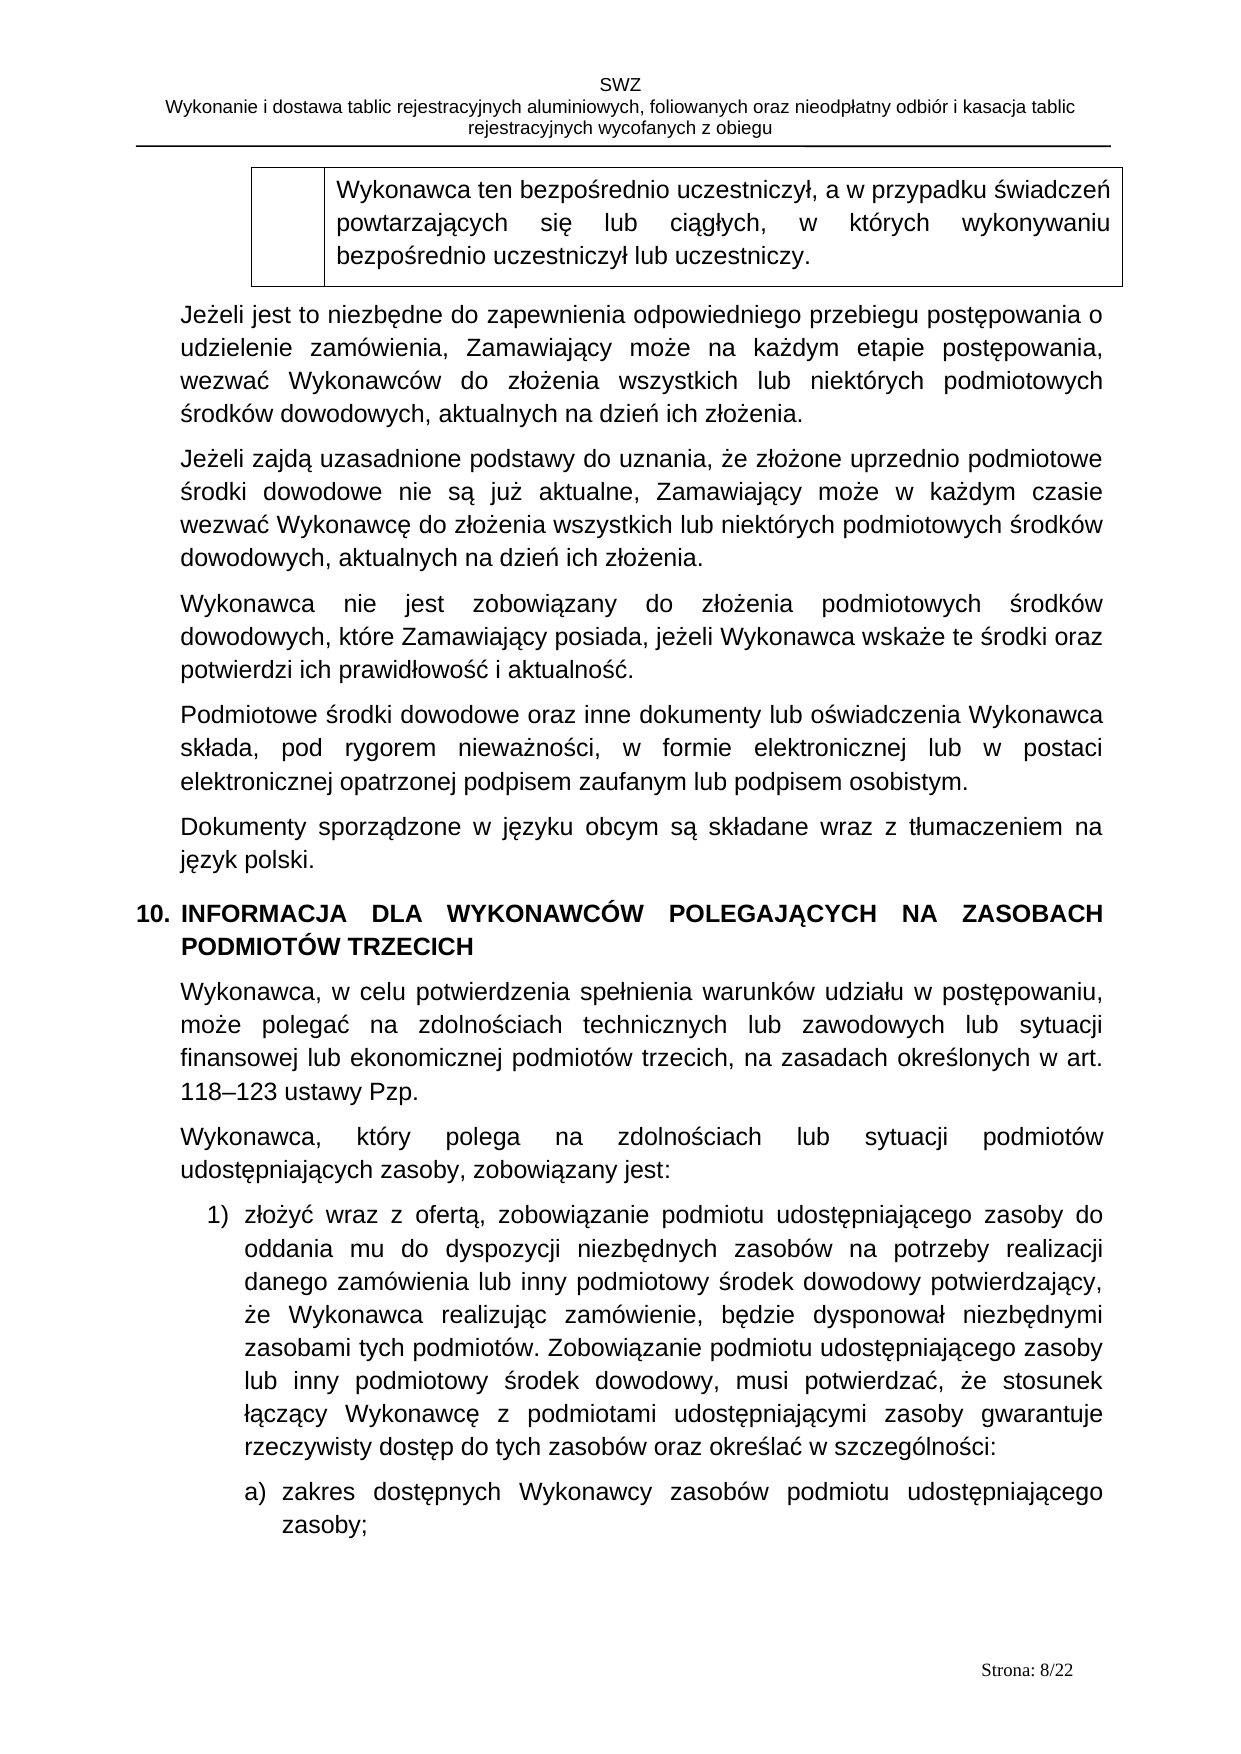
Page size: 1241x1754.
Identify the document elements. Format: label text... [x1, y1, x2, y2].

table_cell 1 [252, 168, 324, 286]
subtitle Podmiotowe środki dowodowe oraz inne dokumenty lub oświadczenia Wykonawca składa, pod rygorem nieważności, w formie elektronicznej lub w postaci elektronicznej opatrzonej podpisem zaufanym lub podpisem osobistym. [180, 700, 1104, 795]
subtitle Wykonawca, w celu potwierdzenia spełnienia warunków udziału w postępowaniu, może polegać na zdolnościach technicznych lub zawodowych lub sytuacji finansowej lub ekonomicznej podmiotów trzecich, na zasadach określonych w art. 118–123 ustawy Pzp. [180, 977, 1104, 1105]
subtitle zakres dostępnych Wykonawcy zasobów podmiotu udostępniającego zasoby; [244, 1477, 1104, 1539]
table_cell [325, 168, 1122, 286]
subtitle Wykonawca, który polega na zdolnościach lub sytuacji podmiotów udostępniających zasoby, zobowiązany jest: [180, 1122, 1104, 1184]
subtitle Jeżeli zajdą uzasadnione podstawy do uznania, że złożone uprzednio podmiotowe środki dowodowe nie są już aktualne, Zamawiający może w każdym czasie wezwać Wykonawcę do złożenia wszystkich lub niektórych podmiotowych środków dowodowych, aktualnych na dzień ich złożenia. [180, 444, 1104, 572]
subtitle złożyć wraz z ofertą, zobowiązanie podmiotu udostępniającego zasoby do oddania mu do dyspozycji niezbędnych zasobów na potrzeby realizacji danego zamówienia lub inny podmiotowy środek dowodowy potwierdzający, że Wykonawca realizując zamówienie, będzie dysponował niezbędnymi zasobami tych podmiotów. Zobowiązanie podmiotu udostępniającego zasoby lub inny podmiotowy środek dowodowy, musi potwierdzać, że stosunek łączący Wykonawcę z podmiotami udostępniającymi zasoby gwarantuje rzeczywisty dostęp do tych zasobów oraz określać w szczególności: [207, 1201, 1104, 1460]
subtitle INFORMACJA DLA WYKONAWCÓW POLEGAJĄCYCH NA ZASOBACH podmiotów trzecich [136, 899, 1104, 961]
subtitle Jeżeli jest to niezbędne do zapewnienia odpowiedniego przebiegu postępowania o udzielenie zamówienia, Zamawiający może na każdym etapie postępowania, wezwać Wykonawców do złożenia wszystkich lub niektórych podmiotowych środków dowodowych, aktualnych na dzień ich złożenia. [180, 300, 1104, 427]
subtitle Wykonawca nie jest zobowiązany do złożenia podmiotowych środków dowodowych, które Zamawiający posiada, jeżeli Wykonawca wskaże te środki oraz potwierdzi ich prawidłowość i aktualność. [180, 589, 1104, 684]
subtitle Dokumenty sporządzone w języku obcym są składane wraz z tłumaczeniem na język polski. [180, 812, 1104, 874]
